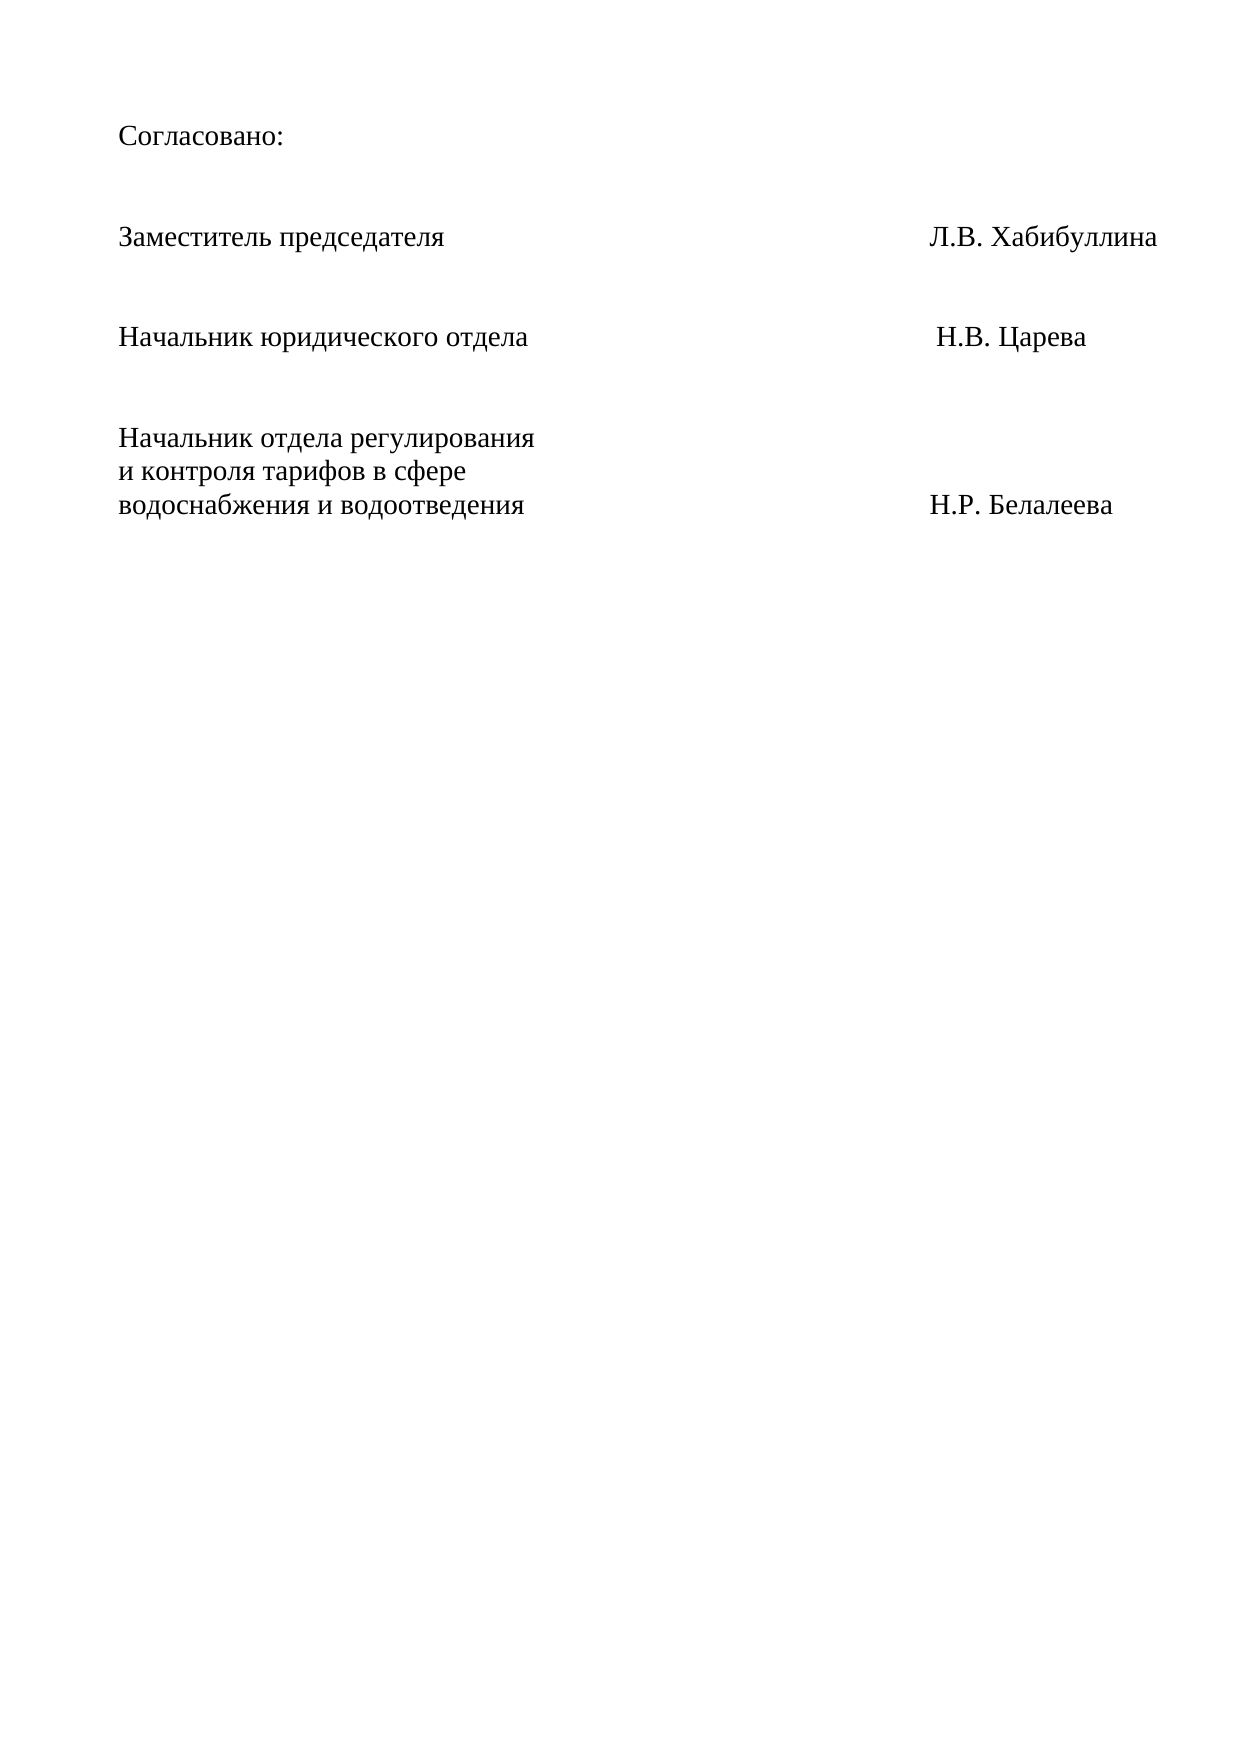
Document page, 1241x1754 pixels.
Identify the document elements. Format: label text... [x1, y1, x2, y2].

text Начальник отдела регулирования [118, 420, 1181, 453]
text Согласовано: [118, 118, 1181, 152]
text Заместитель председателя Л.В. Хабибуллина [118, 219, 1181, 252]
text водоснабжения и водоотведения Н.Р. Белалеева [118, 487, 1181, 521]
text и контроля тарифов в сфере [118, 453, 1181, 487]
text Начальник юридического отдела Н.В. Царева [118, 319, 1181, 353]
